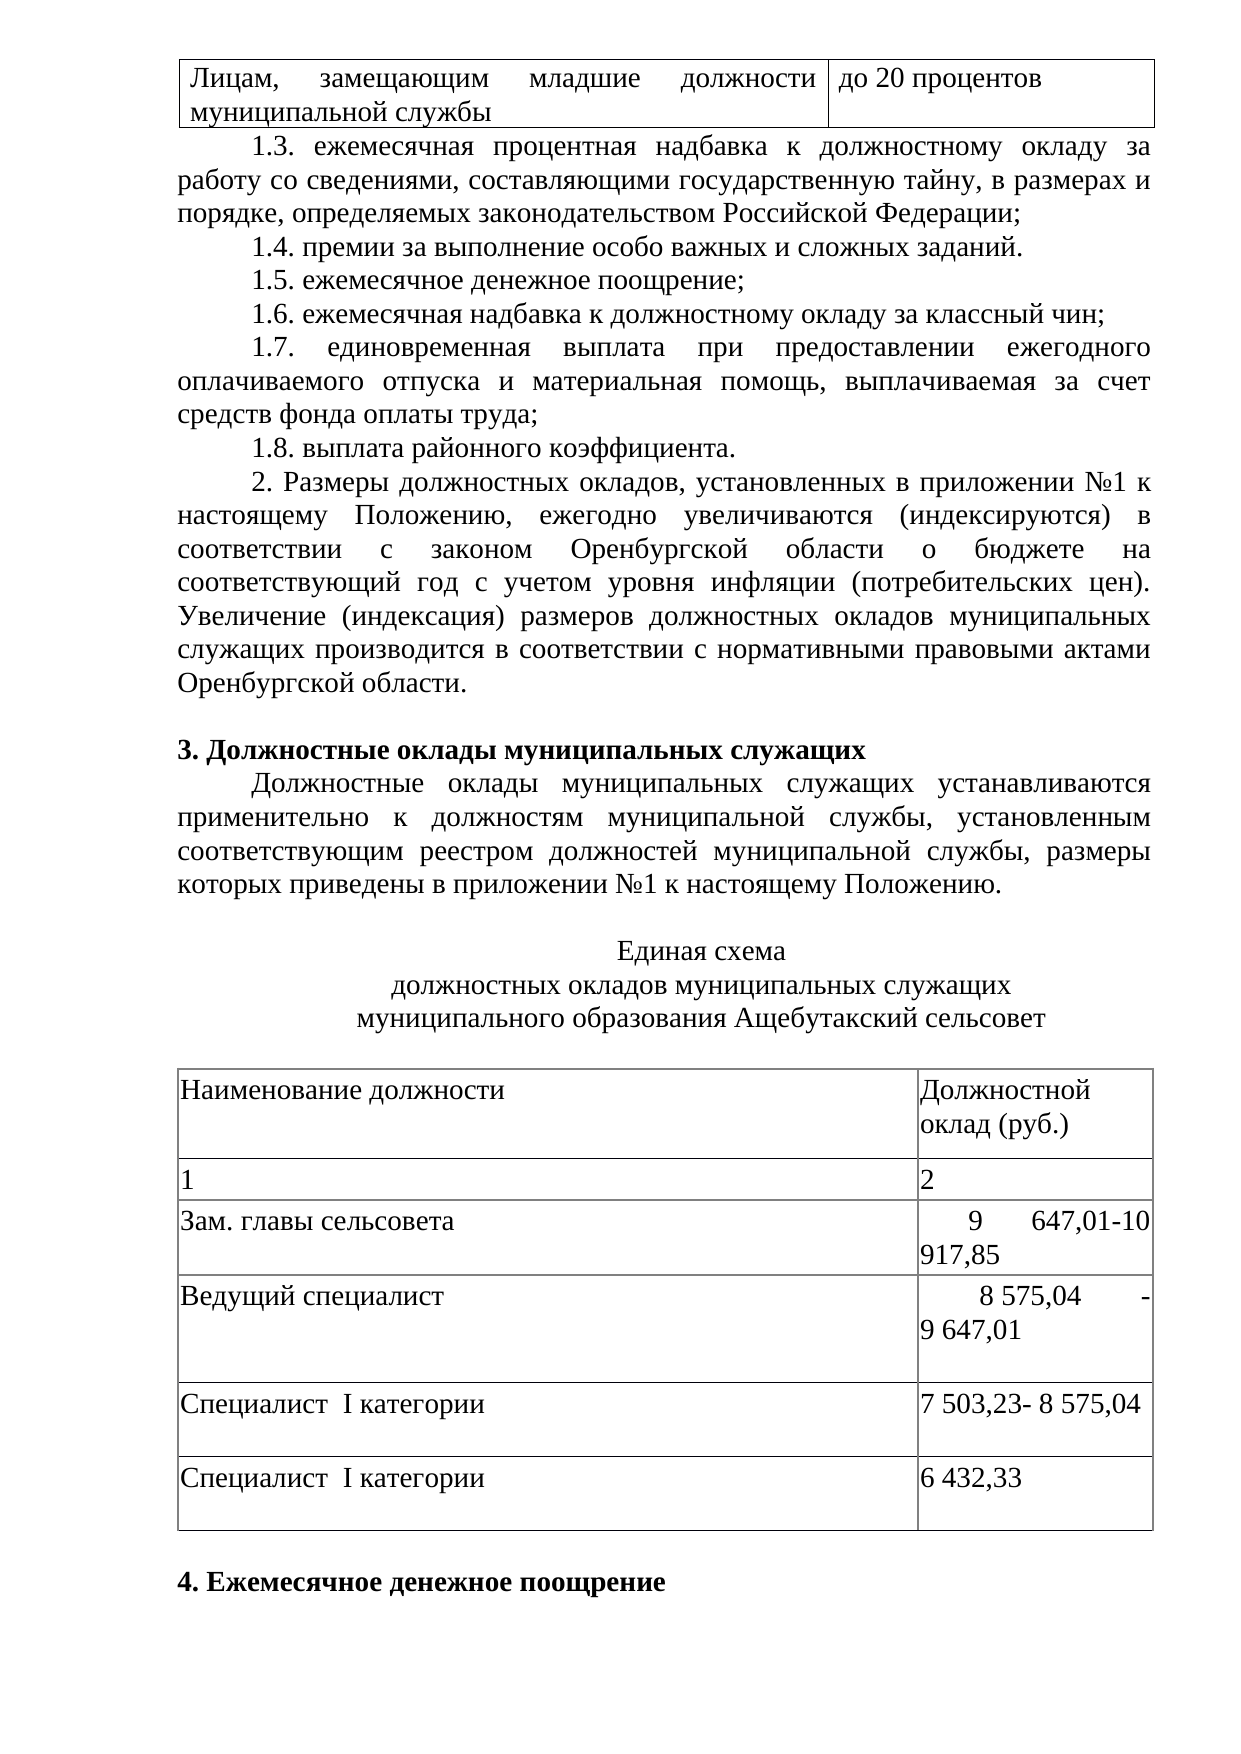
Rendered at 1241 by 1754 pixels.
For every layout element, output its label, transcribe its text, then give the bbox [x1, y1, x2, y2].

text 1.3. ежемесячная процентная надбавка к должностному окладу за работу со сведениями, составляющими государственную тайну, в размерах и порядке, определяемых законодательством Российской Федерации; [177, 128, 1152, 229]
text муниципального образования Ащебутакский сельсовет [177, 1000, 1152, 1034]
table_cell 1 [179, 1159, 917, 1198]
table_cell до 20 процентов [829, 60, 1154, 127]
table_cell 2 [919, 1159, 1152, 1198]
table_cell Специалист I категории [179, 1383, 917, 1456]
text 3. Должностные оклады муниципальных служащих [177, 732, 1152, 766]
text 1.5. ежемесячное денежное поощрение; [177, 262, 1152, 296]
table_cell 6 432,33 [919, 1457, 1152, 1530]
table_cell 8 575,04 - 9 647,01 [919, 1276, 1152, 1382]
table_cell Ведущий специалист [179, 1276, 917, 1382]
text 2. Размеры должностных окладов, установленных в приложении №1 к настоящему Положению, ежегодно увеличиваются (индексируются) в соответствии с законом Оренбургской области о бюджете на соответствующий год с учетом уровня инфляции (потребительских цен). Увеличение (индексация) размеров должностных окладов муниципальных служащих производится в соответствии с нормативными правовыми актами Оренбургской области. [177, 464, 1152, 698]
table_header Должностной оклад (руб.) [919, 1070, 1152, 1158]
table_cell Специалист I категории [179, 1457, 917, 1530]
text 1.7. единовременная выплата при предоставлении ежегодного оплачиваемого отпуска и материальная помощь, выплачиваемая за счет средств фонда оплаты труда; [177, 329, 1152, 430]
text 1.4. премии за выполнение особо важных и сложных заданий. [177, 229, 1152, 262]
text 1.6. ежемесячная надбавка к должностному окладу за классный чин; [177, 296, 1152, 329]
text 4. Ежемесячное денежное поощрение [177, 1564, 1152, 1598]
text должностных окладов муниципальных служащих [177, 967, 1152, 1000]
table_cell 7 503,23- 8 575,04 [919, 1383, 1152, 1456]
table_cell 9 647,01-10 917,85 [919, 1201, 1152, 1273]
table_cell Зам. главы сельсовета [179, 1201, 917, 1273]
text Единая схема [177, 933, 1152, 967]
table_cell Лицам, замещающим младшие должности муниципальной службы [180, 60, 828, 127]
table_header Наименование должности [179, 1070, 917, 1158]
text Должностные оклады муниципальных служащих устанавливаются применительно к должностям муниципальной службы, установленным соответствующим реестром должностей муниципальной службы, размеры которых приведены в приложении №1 к настоящему Положению. [177, 766, 1152, 900]
text 1.8. выплата районного коэффициента. [177, 430, 1152, 464]
